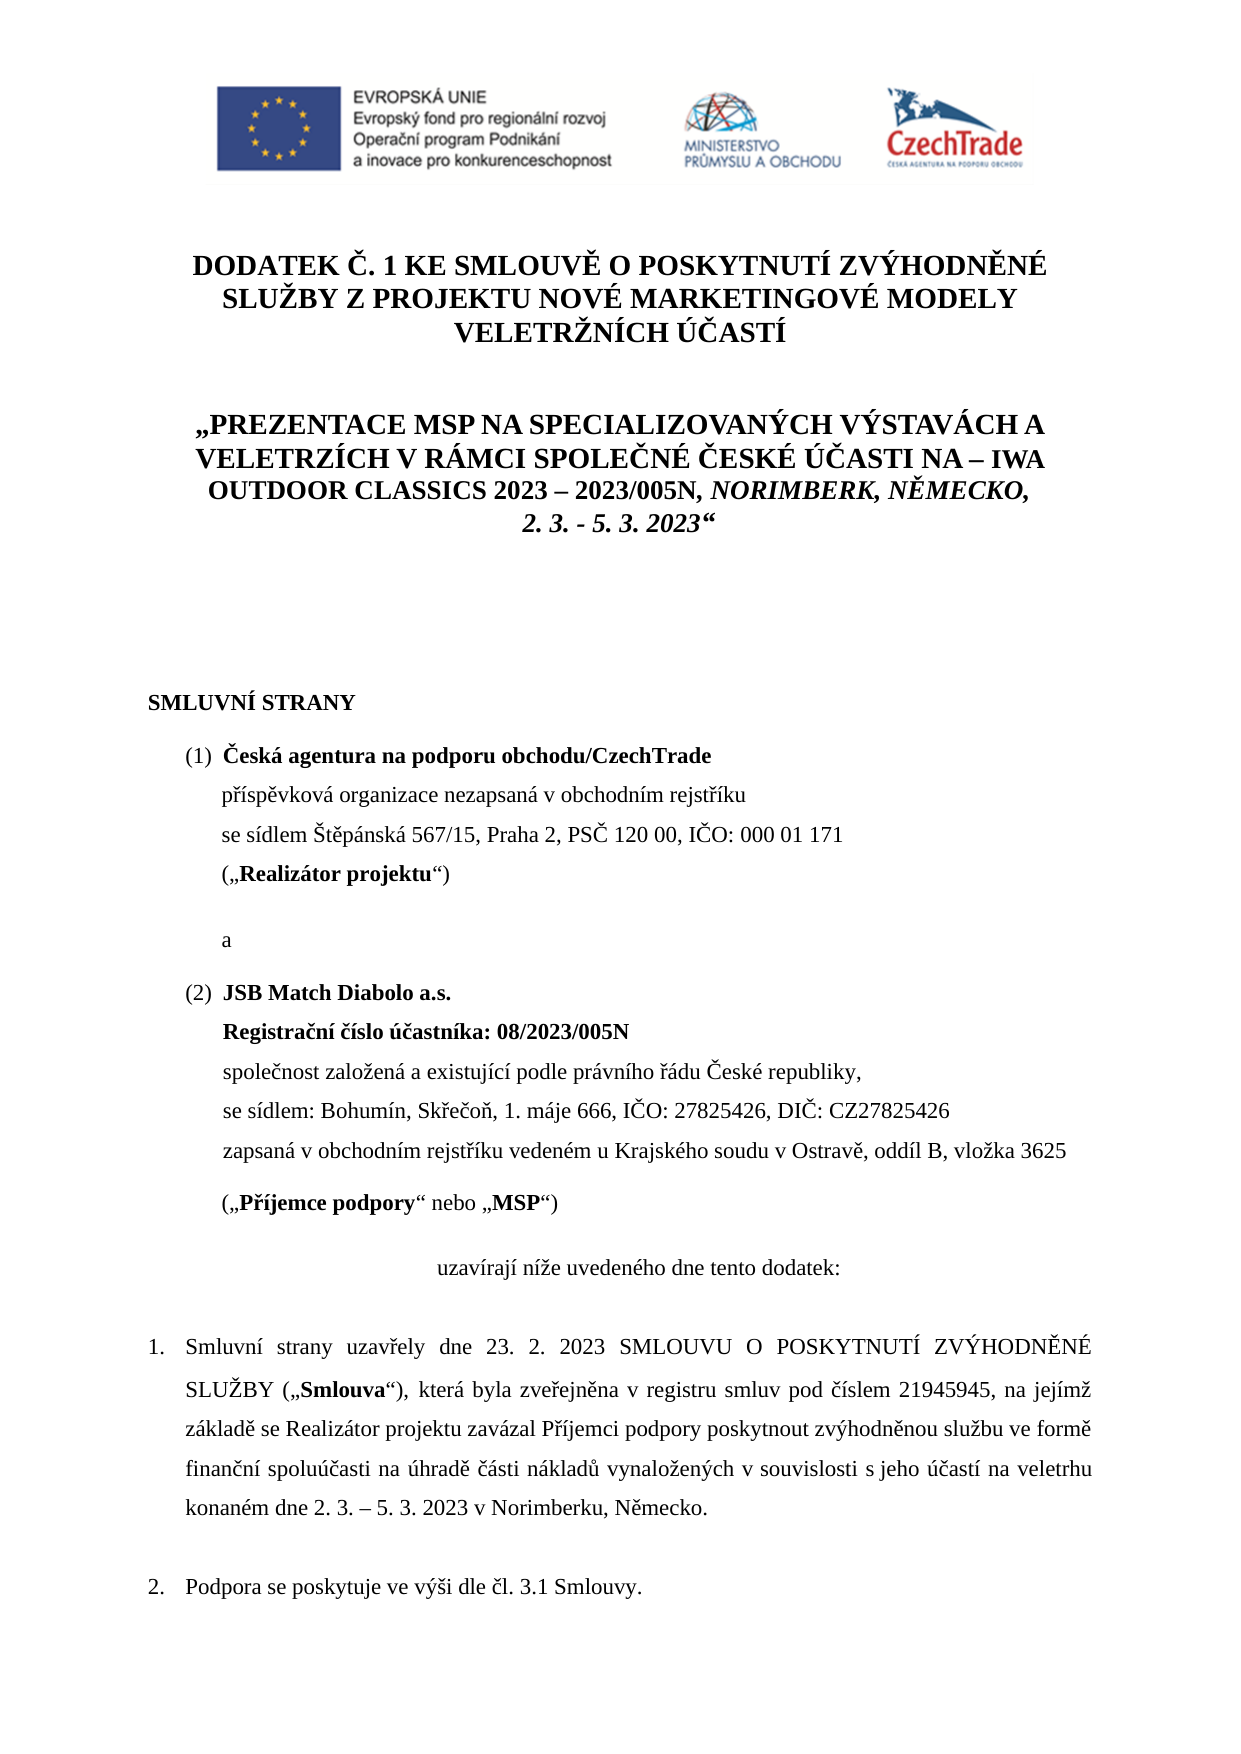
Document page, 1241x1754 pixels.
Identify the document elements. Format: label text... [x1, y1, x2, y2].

list uzavírají níže uvedeného dne tento dodatek: [185, 1254, 1093, 1280]
picture [205, 73, 1035, 186]
text („Příjemce podpory“ nebo „MSP“) [207, 1189, 1093, 1215]
text příspěvková organizace nezapsaná v obchodním rejstříku [148, 781, 1093, 808]
list se sídlem: Bohumín, Skřečoň, 1. máje 666, IČO: 27825426, DIČ: CZ27825426 [223, 1097, 1093, 1123]
title „PREZENTACE MSP NA SPECIALIZOVANÝCH VÝSTAVÁCH A VELETRZÍCH V RÁMCI SPOLEČNÉ ČESKÉ ÚČASTI NA – IWA OUTDOOR CLASSICS 2023 – 2023/005N, Norimberk, Německo, 2. 3. - 5. 3. 2023“ [148, 407, 1093, 539]
text DODATEK Č. 1 KE SMLOUVĚ O POSKYTNUTÍ ZVÝHODNĚNÉ SLUŽBY Z PROJEKTU NOVÉ MARKETINGOVÉ MODELY VELETRŽNÍCH ÚČASTÍ [148, 248, 1093, 349]
text a [148, 926, 1093, 952]
list zapsaná v obchodním rejstříku vedeném u Krajského soudu v Ostravě, oddíl B, vložka 3625 [223, 1137, 1093, 1163]
list Registrační číslo účastníka: 08/2023/005N [223, 1018, 1093, 1044]
list společnost založená a existující podle právního řádu České republiky, [223, 1058, 1093, 1084]
list Podpora se poskytuje ve výši dle čl. 3.1 Smlouvy. [148, 1573, 1093, 1600]
text SMLUVNÍ STRANY [148, 689, 1093, 715]
list Smluvní strany uzavřely dne 23. 2. 2023 SMLOUVU O POSKYTNUTÍ ZVÝHODNĚNÉ SLUŽBY („Smlouva“), která byla zveřejněna v registru smluv pod číslem 21945945, na jejímž základě se Realizátor projektu zavázal Příjemci podpory poskytnout zvýhodněnou službu ve formě finanční spoluúčasti na úhradě části nákladů vynaložených v souvislosti s jeho účastí na veletrhu konaném dne 2. 3. – 5. 3. 2023 v Norimberku, Německo. [148, 1333, 1093, 1521]
list JSB Match Diabolo a.s. [185, 979, 1093, 1005]
text („Realizátor projektu“) [148, 860, 1093, 887]
text se sídlem Štěpánská 567/15, Praha 2, PSČ 120 00, IČO: 000 01 171 [148, 821, 1093, 847]
list Česká agentura na podporu obchodu/CzechTrade [185, 742, 1093, 768]
